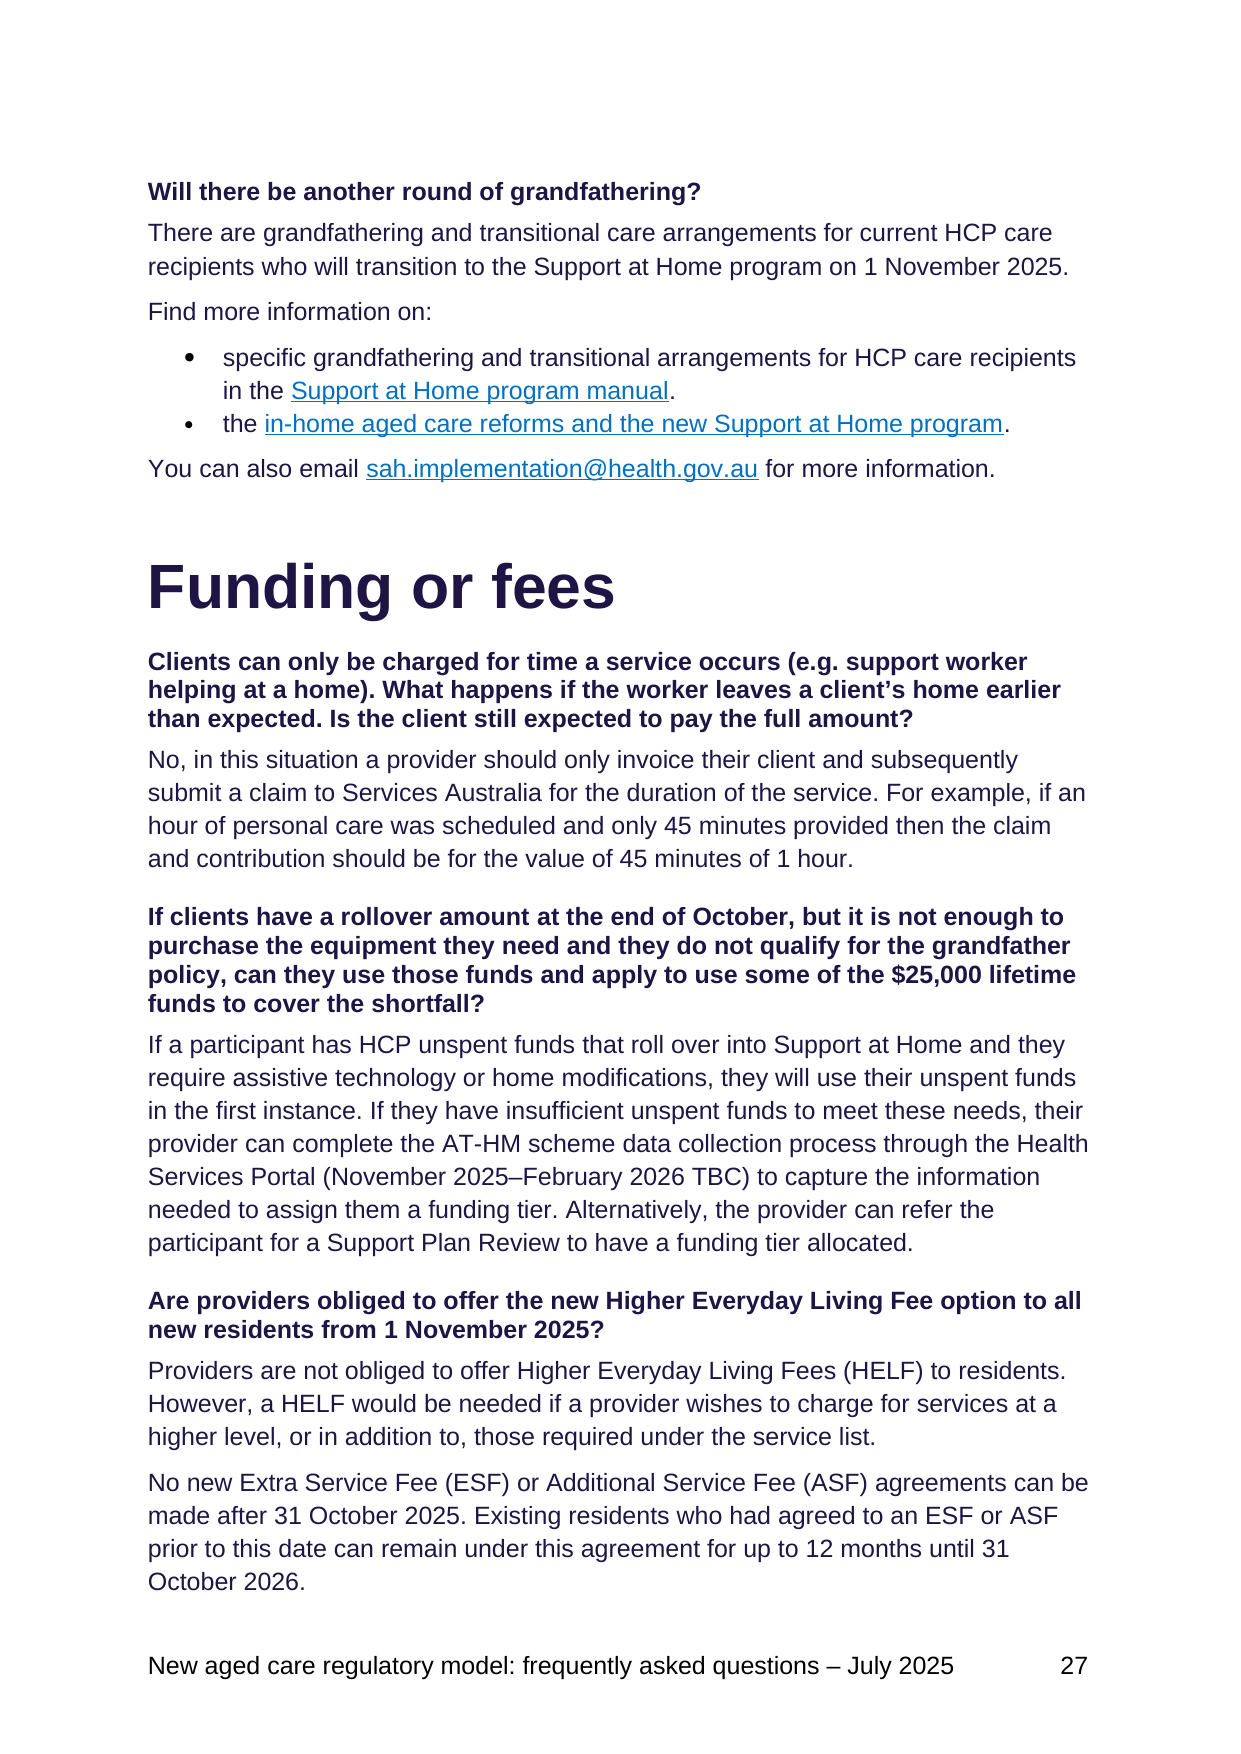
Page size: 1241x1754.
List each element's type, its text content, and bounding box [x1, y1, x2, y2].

subtitle Will there be another round of grandfathering? [148, 177, 1092, 206]
text No, in this situation a provider should only invoice their client and subsequently submit a claim to Services Australia for the duration of the service. For example, if an hour of personal care was scheduled and only 45 minutes provided then the claim and contribution should be for the value of 45 minutes of 1 hour. [148, 745, 1092, 873]
text No new Extra Service Fee (ESF) or Additional Service Fee (ASF) agreements can be made after 31 October 2025. Existing residents who had agreed to an ESF or ASF prior to this date can remain under this agreement for up to 12 months until 31 October 2026. [148, 1468, 1092, 1595]
text There are grandfathering and transitional care arrangements for current HCP care recipients who will transition to the Support at Home program on 1 November 2025. [148, 218, 1092, 280]
list specific grandfathering and transitional arrangements for HCP care recipients in the Support at Home program manual. [185, 342, 1092, 404]
list the in-home aged care reforms and the new Support at Home program. [185, 409, 1092, 437]
text If a participant has HCP unspent funds that roll over into Support at Home and they require assistive technology or home modifications, they will use their unspent funds in the first instance. If they have insufficient unspent funds to meet these needs, their provider can complete the AT-HM scheme data collection process through the Health Services Portal (November 2025–February 2026 TBC) to capture the information needed to assign them a funding tier. Alternatively, the provider can refer the participant for a Support Plan Review to have a funding tier allocated. [148, 1030, 1092, 1257]
subtitle Clients can only be charged for time a service occurs (e.g. support worker helping at a home). What happens if the worker leaves a client’s home earlier than expected. Is the client still expected to pay the full amount? [148, 647, 1092, 733]
text Providers are not obliged to offer Higher Everyday Living Fees (HELF) to residents. However, a HELF would be needed if a provider wishes to charge for services at a higher level, or in addition to, those required under the service list. [148, 1356, 1092, 1451]
text Find more information on: [148, 297, 1092, 326]
subtitle Funding or fees [148, 550, 1092, 622]
subtitle If clients have a rollover amount at the end of October, but it is not enough to purchase the equipment they need and they do not qualify for the grandfather policy, can they use those funds and apply to use some of the $25,000 lifetime funds to cover the shortfall? [148, 902, 1092, 1017]
subtitle Are providers obliged to offer the new Higher Everyday Living Fee option to all new residents from 1 November 2025? [148, 1286, 1092, 1343]
text You can also email sah.implementation@health.gov.au for more information. [148, 454, 1092, 483]
